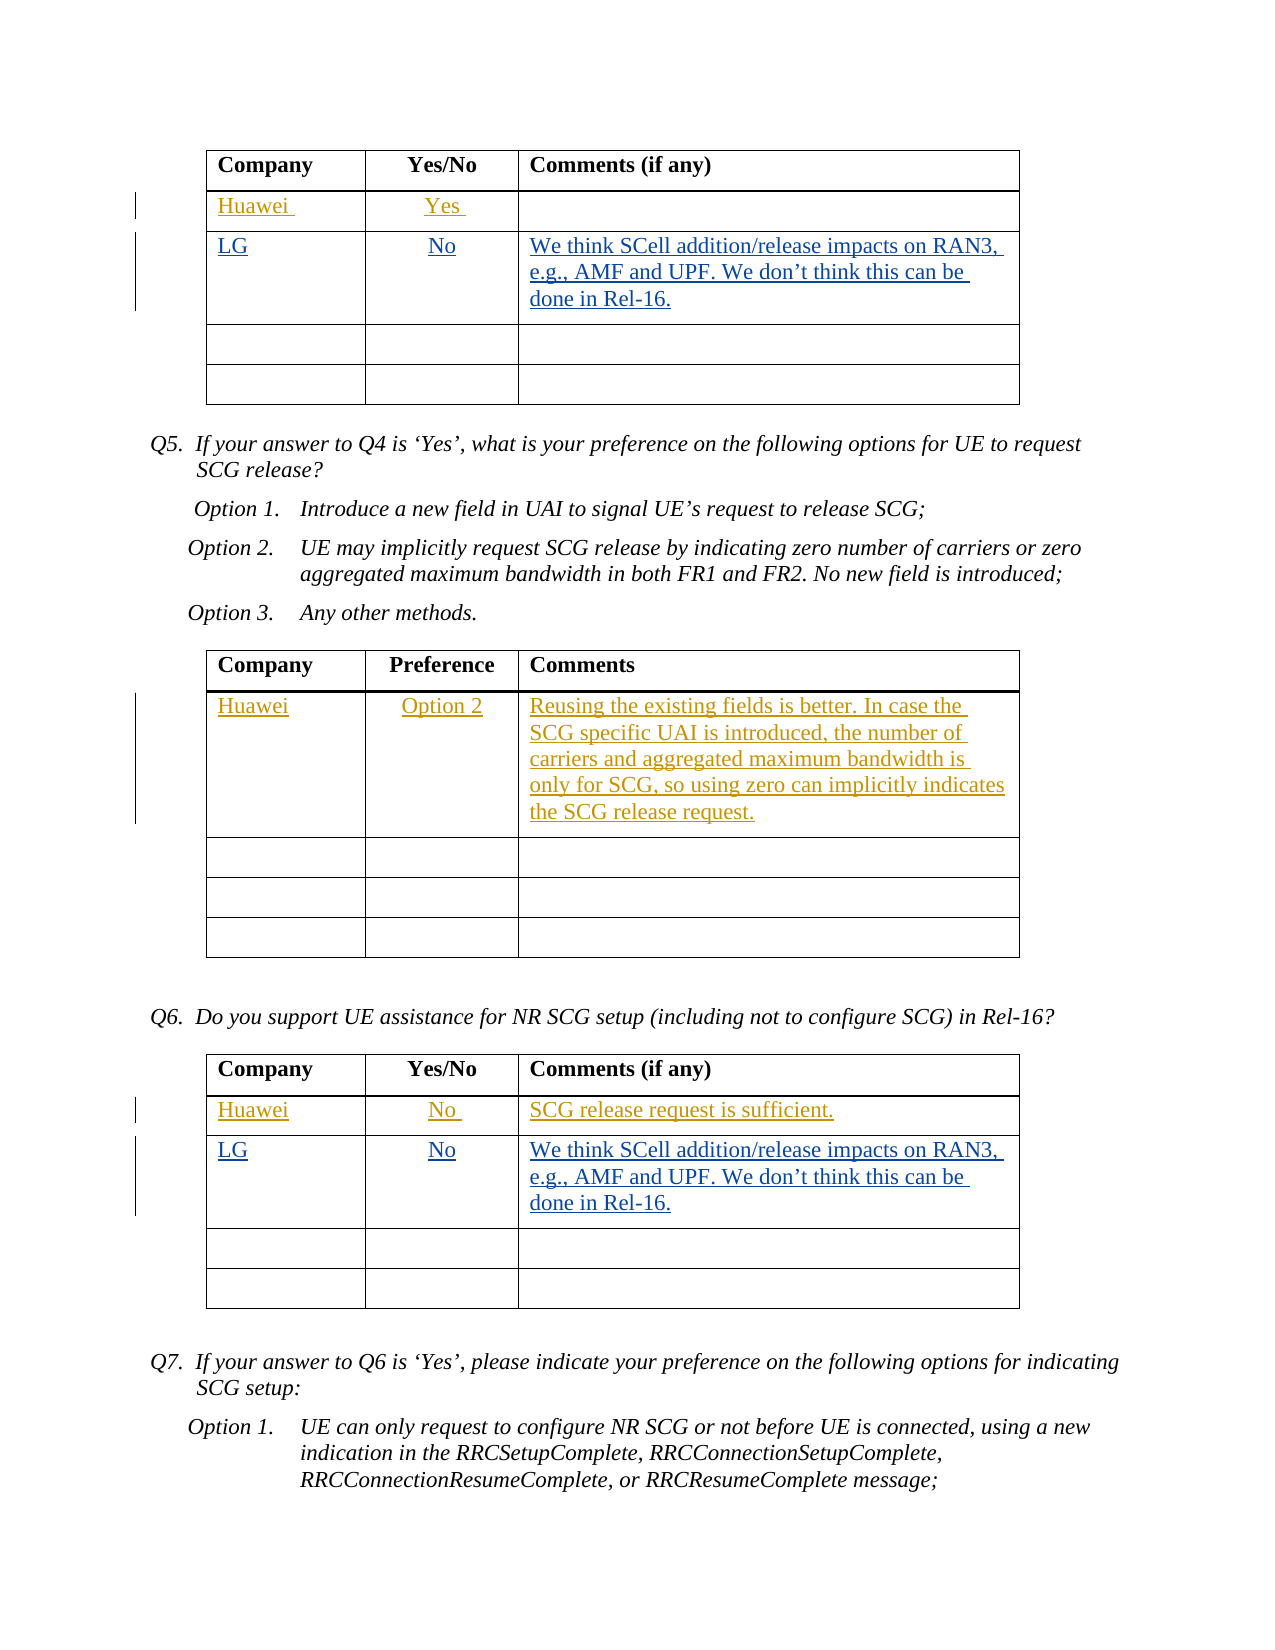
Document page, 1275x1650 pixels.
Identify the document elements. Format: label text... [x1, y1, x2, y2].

table_header Yes/No [366, 151, 518, 190]
table_header Comments (if any) [519, 151, 1019, 190]
table_cell [366, 838, 518, 877]
table_cell [366, 918, 518, 957]
table_cell [366, 1269, 518, 1308]
table_cell [519, 1097, 1019, 1135]
table_cell [207, 878, 365, 917]
table_cell [207, 918, 365, 957]
table_cell [366, 325, 518, 364]
table_cell [366, 1229, 518, 1268]
table_cell [519, 918, 1019, 957]
table_cell [519, 1136, 1019, 1228]
table_header Company [207, 651, 365, 690]
table_cell [207, 838, 365, 877]
table_cell [207, 192, 365, 231]
table_cell [519, 232, 1019, 324]
table_cell [207, 365, 365, 404]
table_cell [519, 1269, 1019, 1308]
table_header Company [207, 151, 365, 190]
table_cell [366, 232, 518, 324]
table_cell [519, 365, 1019, 404]
table_cell [519, 693, 1019, 837]
list Any other methods. [187, 599, 1125, 625]
table_cell [519, 192, 1019, 231]
table_cell [519, 838, 1019, 877]
table_header Comments (if any) [519, 1055, 1019, 1094]
table_cell [207, 1136, 365, 1228]
table_cell [207, 1269, 365, 1308]
table_cell [519, 878, 1019, 917]
table_cell [207, 1097, 365, 1135]
table_cell [207, 1229, 365, 1268]
list UE can only request to configure NR SCG or not before UE is connected, using a new indication in the RRCSetupComplete, RRCConnectionSetupComplete, RRCConnectionResumeComplete, or RRCResumeComplete message; [187, 1413, 1125, 1492]
text Q7. If your answer to Q6 is ‘Yes’, please indicate your preference on the following options for indicating SCG setup: [150, 1348, 1125, 1401]
table_cell [207, 325, 365, 364]
table_cell [366, 1097, 518, 1135]
table_cell [366, 693, 518, 837]
table_header Preference [366, 651, 518, 690]
table_cell [366, 365, 518, 404]
table_cell [207, 232, 365, 324]
table_cell [207, 693, 365, 837]
table_cell [519, 325, 1019, 364]
table_header Company [207, 1055, 365, 1094]
list Introduce a new field in UAI to signal UE’s request to release SCG; [193, 495, 1125, 521]
table_cell [366, 192, 518, 231]
text Q5. If your answer to Q4 is ‘Yes’, what is your preference on the following options for UE to request SCG release? [150, 430, 1125, 482]
table_cell [366, 1136, 518, 1228]
text Q6. Do you support UE assistance for NR SCG setup (including not to configure SCG) in Rel-16? [150, 1003, 1125, 1029]
table_header Yes/No [366, 1055, 518, 1094]
table_header Comments [519, 651, 1019, 690]
list UE may implicitly request SCG release by indicating zero number of carriers or zero aggregated maximum bandwidth in both FR1 and FR2. No new field is introduced; [187, 534, 1125, 586]
table_cell [366, 878, 518, 917]
table_cell [519, 1229, 1019, 1268]
